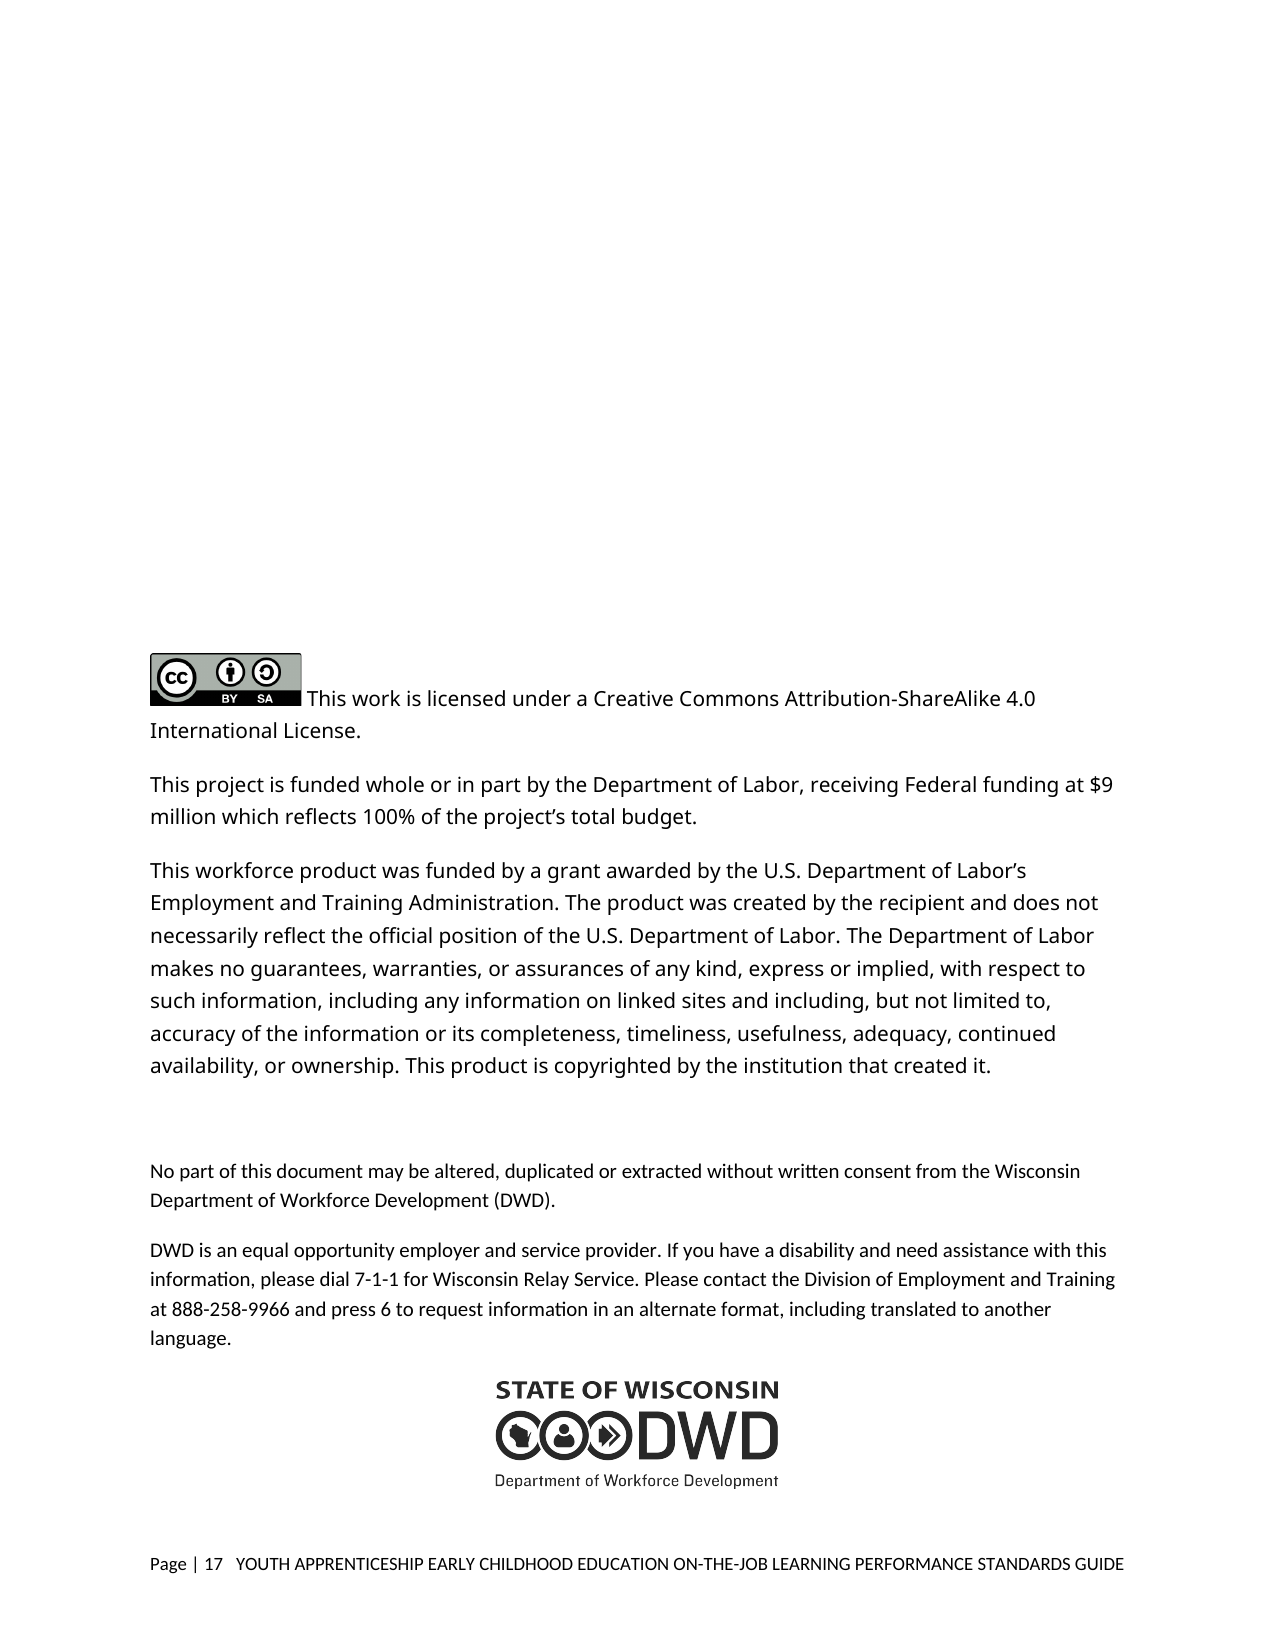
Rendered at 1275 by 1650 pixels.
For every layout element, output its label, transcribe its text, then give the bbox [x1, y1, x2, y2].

text No part of this document may be altered, duplicated or extracted without written consent from the Wisconsin Department of Workforce Development (DWD). [150, 1158, 1125, 1213]
picture [150, 653, 302, 706]
picture [495, 1377, 780, 1489]
text This work is licensed under a Creative Commons Attribution-ShareAlike 4.0 International License. [150, 653, 1125, 745]
text This workforce product was funded by a grant awarded by the U.S. Department of Labor’s Employment and Training Administration. The product was created by the recipient and does not necessarily reflect the official position of the U.S. Department of Labor. The Department of Labor makes no guarantees, warranties, or assurances of any kind, express or implied, with respect to such information, including any information on linked sites and including, but not limited to, accuracy of the information or its completeness, timeliness, usefulness, adequacy, continued availability, or ownership. This product is copyrighted by the institution that created it. [150, 856, 1125, 1080]
text This project is funded whole or in part by the Department of Labor, receiving Federal funding at $9 million which reflects 100% of the project’s total budget. [150, 770, 1125, 831]
text DWD is an equal opportunity employer and service provider. If you have a disability and need assistance with this information, please dial 7-1-1 for Wisconsin Relay Service. Please contact the Division of Employment and Training at 888-258-9966 and press 6 to request information in an alternate format, including translated to another language. [150, 1237, 1125, 1350]
